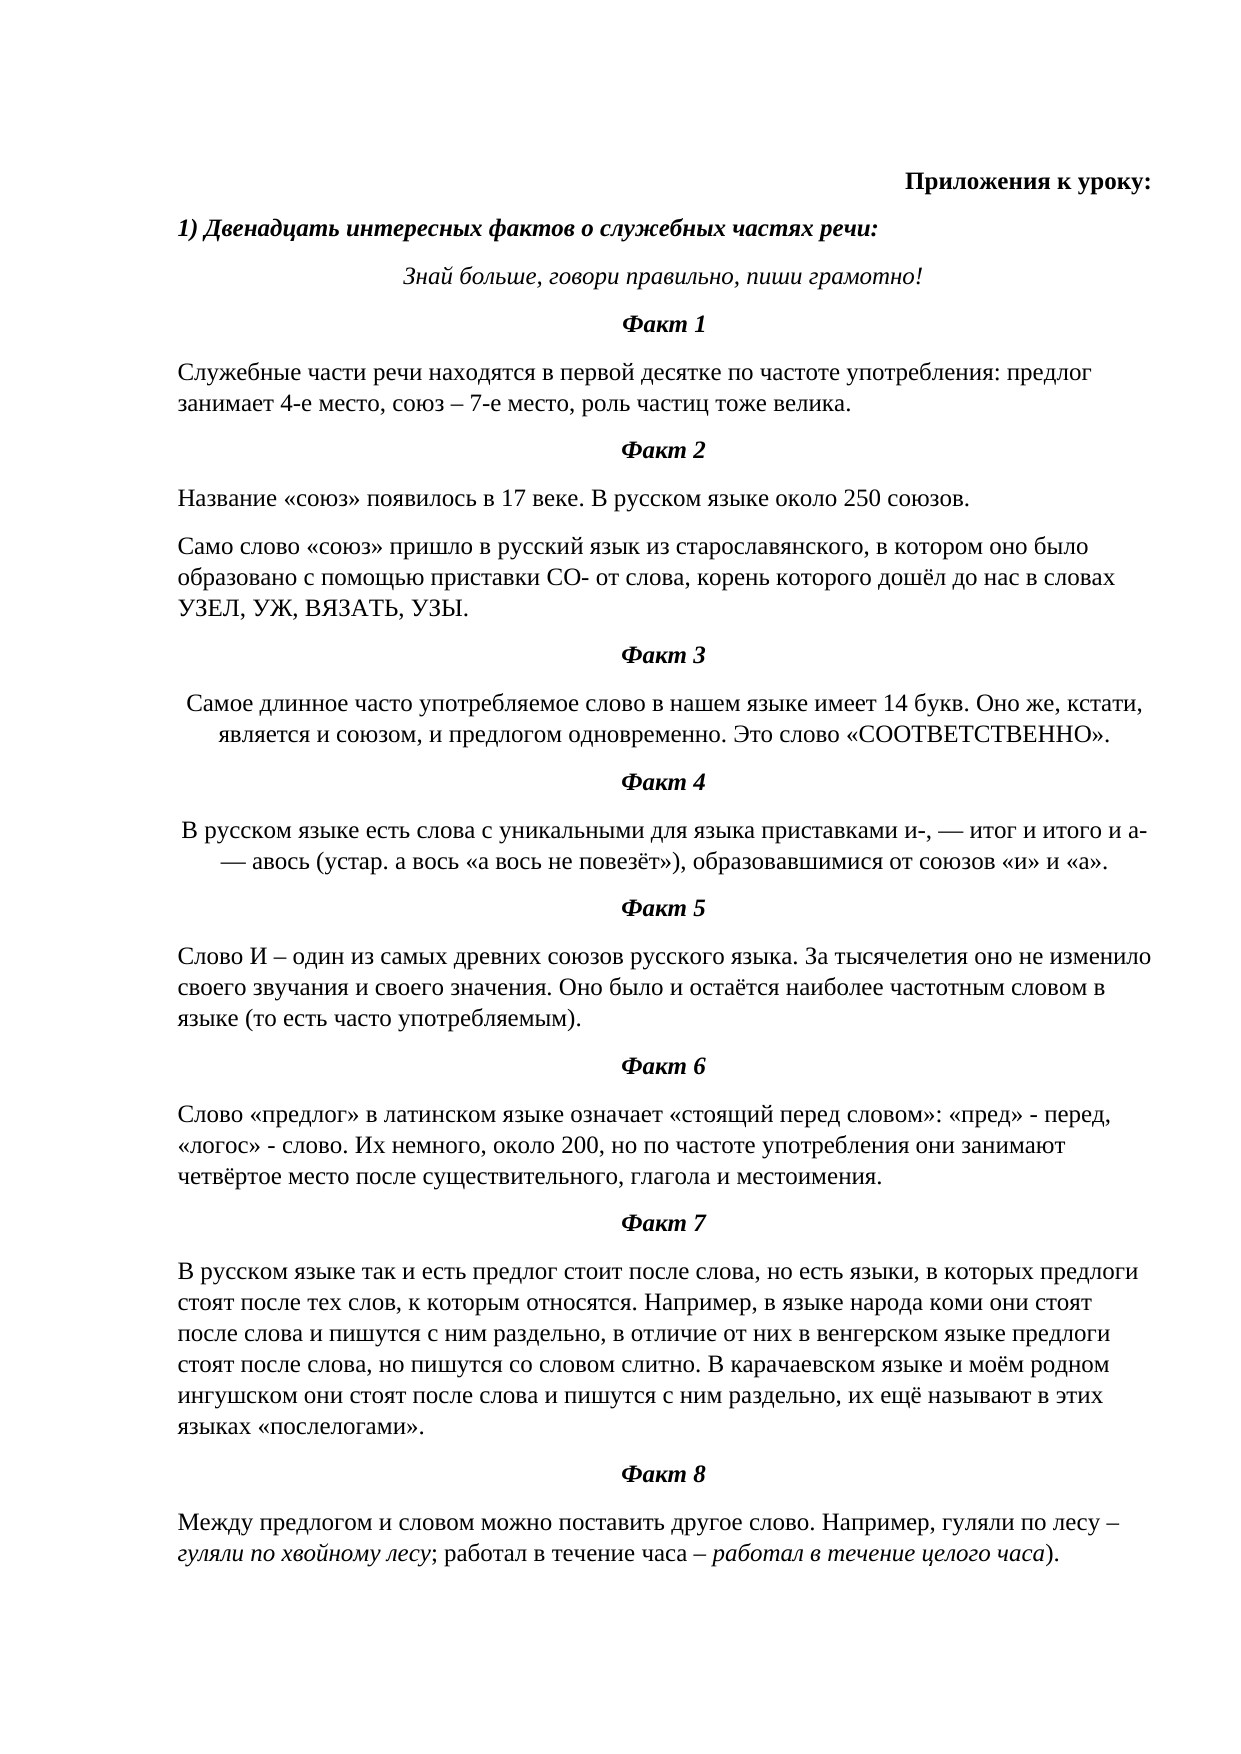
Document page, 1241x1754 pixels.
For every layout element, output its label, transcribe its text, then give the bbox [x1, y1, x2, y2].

text Факт 6 [177, 1051, 1152, 1080]
text Знай больше, говори правильно, пиши грамотно! [177, 261, 1152, 290]
text Факт 1 [177, 309, 1152, 338]
text Само слово «союз» пришло в русский язык из старославянского, в котором оно было образовано с помощью приставки СО- от слова, корень которого дошёл до нас в словах УЗЕЛ, УЖ, ВЯЗАТЬ, УЗЫ. [177, 531, 1152, 622]
text Название «союз» появилось в 17 веке. В русском языке около 250 союзов. [177, 483, 1152, 512]
text В русском языке так и есть предлог стоит после слова, но есть языки, в которых предлоги стоят после тех слов, к которым относятся. Например, в языке народа коми они стоят после слова и пишутся с ним раздельно, в отличие от них в венгерском языке предлоги стоят после слова, но пишутся со словом слитно. В карачаевском языке и моём родном ингушском они стоят после слова и пишутся с ним раздельно, их ещё называют в этих языках «послелогами». [177, 1256, 1152, 1440]
text 1) Двенадцать интересных фактов о служебных частях речи: [177, 213, 1152, 242]
text Факт 8 [177, 1459, 1152, 1488]
text Слово И – один из самых древних союзов русского языка. За тысячелетия оно не изменило своего звучания и своего значения. Оно было и остаётся наиболее частотным словом в языке (то есть часто употребляемым). [177, 941, 1152, 1032]
text Факт 3 [177, 641, 1152, 669]
text Факт 7 [177, 1208, 1152, 1237]
text Факт 2 [177, 435, 1152, 464]
text Служебные части речи находятся в первой десятке по частоте употребления: предлог занимает 4-е место, союз – 7-е место, роль частиц тоже велика. [177, 357, 1152, 416]
text В русском языке есть слова с уникальными для языка приставками и-, — итог и итого и а- — авось (устар. а вось «а вось не повезёт»), образовавшимися от союзов «и» и «а». [177, 815, 1152, 874]
text Факт 5 [177, 893, 1152, 922]
text Приложения к уроку: [177, 166, 1152, 194]
text Слово «предлог» в латинском языке означает «стоящий перед словом»: «пред» - перед, «логос» - слово. Их немного, около 200, но по частоте употребления они занимают четвёртое место после существительного, глагола и местоимения. [177, 1099, 1152, 1189]
text Между предлогом и словом можно поставить другое слово. Например, гуляли по лесу – гуляли по хвойному лесу; работал в течение часа – работал в течение целого часа). [177, 1507, 1152, 1567]
text Факт 4 [177, 767, 1152, 796]
text Самое длинное часто употребляемое слово в нашем языке имеет 14 букв. Оно же, кстати, является и союзом, и предлогом одновременно. Это слово «СООТВЕТСТВЕННО». [177, 688, 1152, 748]
